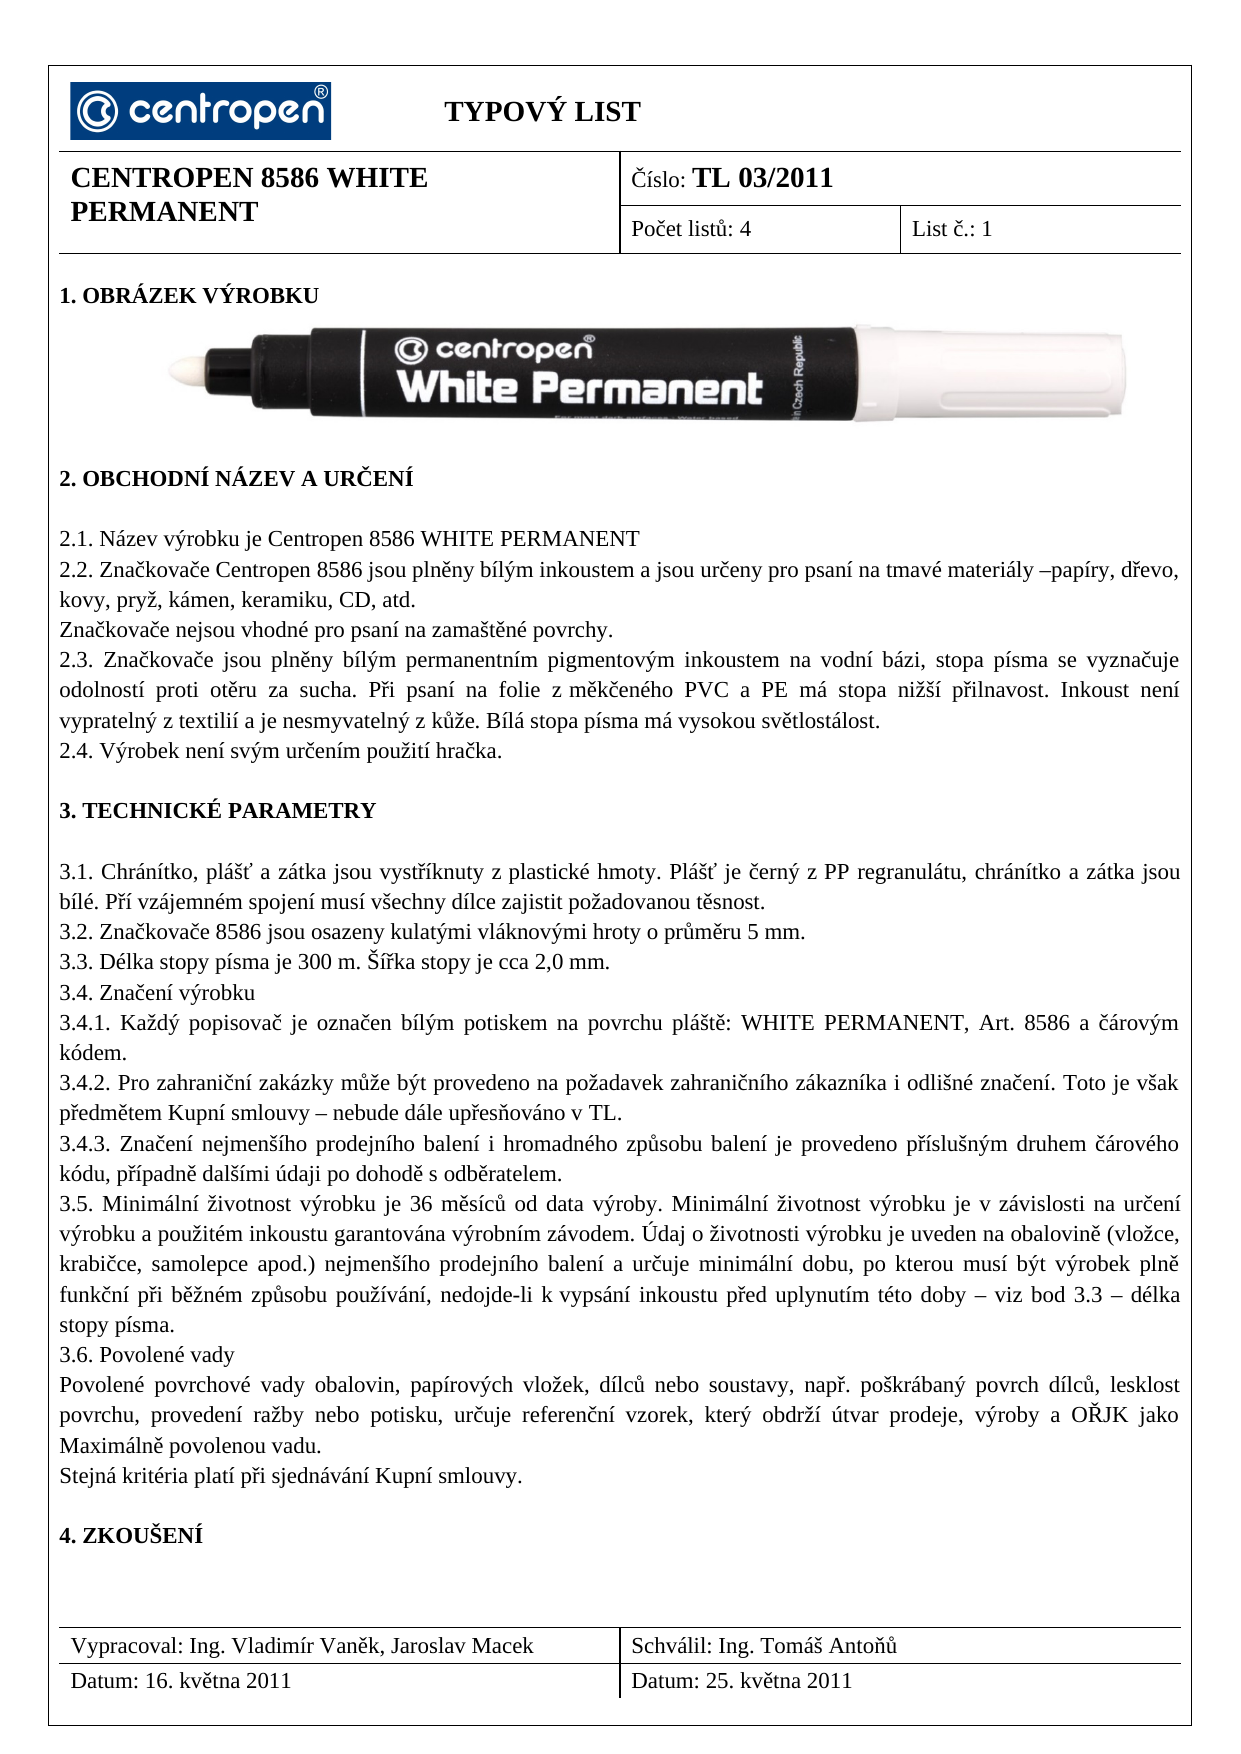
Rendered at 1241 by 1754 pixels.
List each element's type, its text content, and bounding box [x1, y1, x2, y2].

text 3.4.1. Každý popisovač je označen bílým potiskem na povrchu pláště: WHITE PERMANENT, Art. čárovým kódem. [59, 1009, 1181, 1065]
text 3. TECHNICKÉ PARAMETRY [59, 797, 1181, 824]
text 3.3. Délka stopy písma je 300 m. Šířka stopy je cca 2,0 mm. [59, 948, 1181, 975]
text 3.5. Minimální životnost výrobku je 36 měsíců od data výroby. Minimální životnost výrobku je v závislosti na určení výrobku a použitém inkoustu garantována výrobním závodem. Údaj o životnosti výrobku je uveden na obalovině (vložce, krabičce, samolepce apod.) nejmenšího prodejního balení a určuje minimální dobu, po kterou musí být výrobek plně funkční při běžném způsobu používání, nedojde-li k vypsání inkoustu před uplynutím této doby – viz bod 3.3 – délka stopy písma. [59, 1190, 1181, 1337]
text Stejná kritéria platí při sjednávání Kupní smlouvy. [59, 1462, 1181, 1488]
text 3.4.2. Pro zahraniční zakázky může být provedeno na požadavek zahraničního zákazníka i odlišné značení. Toto je však předmětem Kupní smlouvy – nebude dále upřesňováno v TL. [59, 1069, 1181, 1126]
text 4. ZKOUŠENÍ [59, 1522, 1181, 1549]
text 3.1. Chránítko, plášť a zátka jsou vystříknuty z plastické hmoty. Plášť je černý z PP regranulátu, chránítko a zátka jsou bílé. Pří vzájemném spojení musí všechny dílce zajistit požadovanou těsnost. [59, 858, 1181, 914]
text Povolené povrchové vady obalovin, papírových vložek, dílců nebo soustavy, např. poškrábaný povrch dílců, lesklost povrchu, provedení ražby nebo potisku, určuje referenční vzorek, který obdrží útvar prodeje, výroby a OŘJK jako Maximálně povolenou vadu. [59, 1371, 1181, 1458]
picture [109, 312, 1132, 431]
text 3.4.3. Značení nejmenšího prodejního balení i hromadného způsobu balení je provedeno příslušným druhem čárového kódu, případně dalšími údaji po dohodě s odběratelem. [59, 1130, 1181, 1186]
text 2. OBCHODNÍ NÁZEV A URČENÍ [59, 465, 1181, 491]
text 3.4. Značení výrobku [59, 979, 1181, 1005]
text 2.4. Výrobek není svým určením použití hračka. [59, 737, 1181, 763]
text 2.2. Značkovače Centropen 8586 jsou plněny bílým inkoustem a jsou určeny pro psaní na tmavé materiály –papíry, dřevo, kovy, pryž, kámen, keramiku, CD, atd. [59, 556, 1181, 612]
picture [70, 82, 332, 140]
text 2.3. Značkovače jsou plněny bílým permanentním pigmentovým inkoustem na vodní bázi, stopa písma se vyznačuje odolností proti otěru za sucha. Při psaní na folie z měkčeného PVC a PE má stopa nižší přilnavost. Inkoust není vypratelný z textilií a je nesmyvatelný z kůže. Bílá stopa písma má vysokou světlostálost. [59, 646, 1181, 733]
text 2.1. Název výrobku je Centropen 8586 WHITE PERMANENT [59, 526, 1181, 552]
text 3.2. Značkovače 8586 jsou osazeny kulatými vláknovými hroty o průměru . [59, 918, 1181, 944]
text Značkovače nejsou vhodné pro psaní na zamaštěné povrchy. [59, 616, 1181, 642]
text 1. OBRÁZEK VÝROBKU [59, 282, 1181, 308]
text 3.6. Povolené vady [59, 1341, 1181, 1367]
